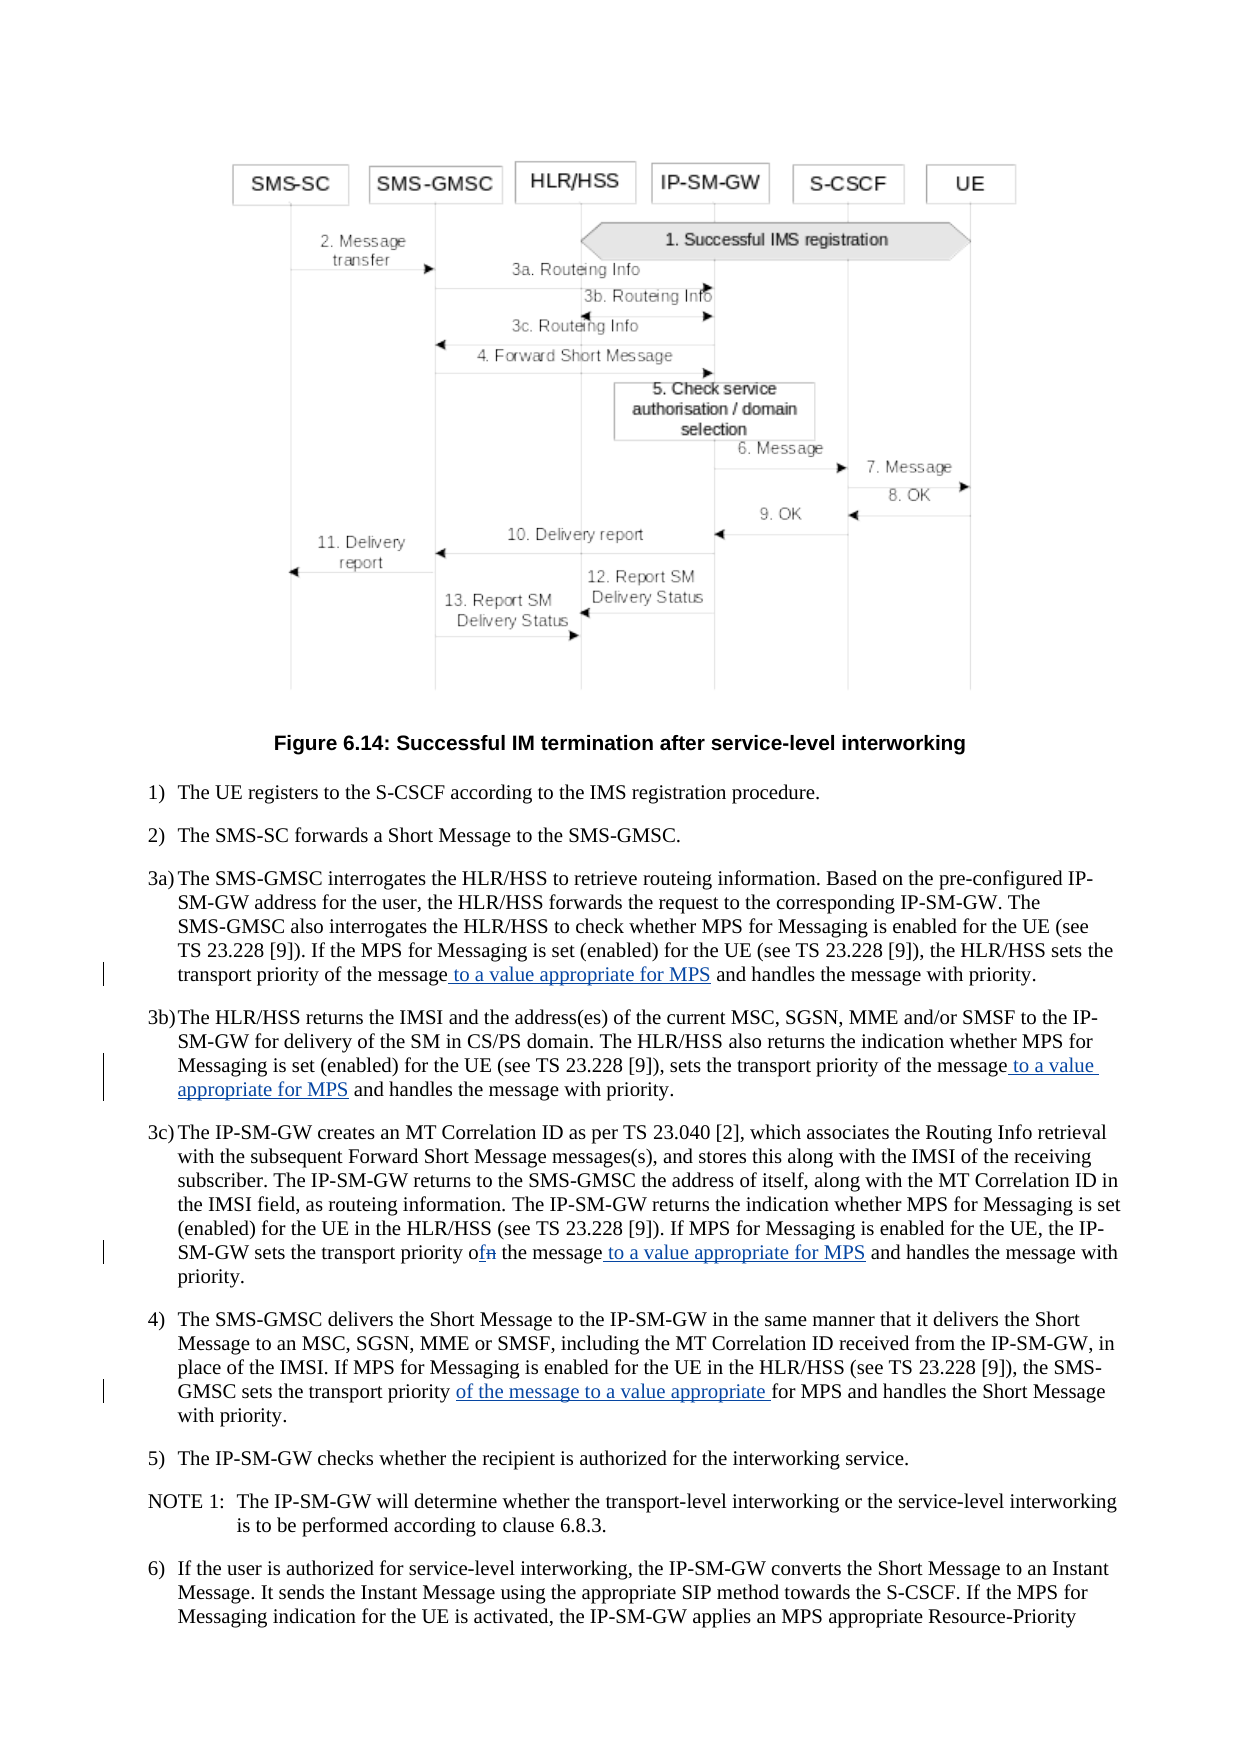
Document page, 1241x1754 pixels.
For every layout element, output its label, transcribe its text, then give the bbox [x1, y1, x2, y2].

text NOTE 1: The IP-SM-GW will determine whether the transport-level interworking or the service-level interworking is to be performed according to clause 6.8.3. [148, 1489, 1122, 1537]
text Figure 6.14: Successful IM termination after service-level interworking [118, 731, 1122, 755]
text 1) The UE registers to the S-CSCF according to the IMS registration procedure. [148, 780, 1122, 804]
text 3c) The IP-SM-GW creates an MT Correlation ID as per TS 23.040 [2], which associates the Routing Info retrieval with the subsequent Forward Short Message messages(s), and stores this along with the IMSI of the receiving subscriber. The IP-SM-GW returns to the SMS-GMSC the address of itself, along with the MT Correlation ID in the IMSI field, as routeing information. The IP-SM-GW returns the indication whether MPS for Messaging is set (enabled) for the UE in the HLR/HSS (see TS 23.228 [9]). If MPS for Messaging is enabled for the UE, the IP-SM-GW sets the transport priority o the message and handles the message with priority. [148, 1120, 1122, 1288]
text 5) The IP-SM-GW checks whether the recipient is authorized for the interworking service. [148, 1446, 1122, 1470]
text 3b) The HLR/HSS returns the IMSI and the address(es) of the current MSC, SGSN, MME and/or SMSF to the IP-SM-GW for delivery of the SM in CS/PS domain. The HLR/HSS also returns the indication whether MPS for Messaging is set (enabled) for the UE (see TS 23.228 [9]), sets the transport priority of the message and handles the message with priority. [148, 1005, 1122, 1101]
text 3a) The SMS-GMSC interrogates the HLR/HSS to retrieve routeing information. Based on the pre-configured IP-SM-GW address for the user, the HLR/HSS forwards the request to the corresponding IP-SM-GW. The SMS-GMSC also interrogates the HLR/HSS to check whether MPS for Messaging is enabled for the UE (see TS 23.228 [9]). If the MPS for Messaging is set (enabled) for the UE (see TS 23.228 [9]), the HLR/HSS sets the transport priority of the message and handles the message with priority. [148, 866, 1122, 986]
text 2) The SMS-SC forwards a Short Message to the SMS-GMSC. [148, 823, 1122, 847]
text 4) The SMS-GMSC delivers the Short Message to the IP-SM-GW in the same manner that it delivers the Short Message to an MSC, SGSN, MME or SMSF, including the MT Correlation ID received from the IP-SM-GW, in place of the IMSI. If MPS for Messaging is enabled for the UE in the HLR/HSS (see TS 23.228 [9]), the SMS-GMSC sets the transport priority for MPS and handles the Short Message with priority. [148, 1307, 1122, 1427]
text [148, 1556, 1122, 1628]
